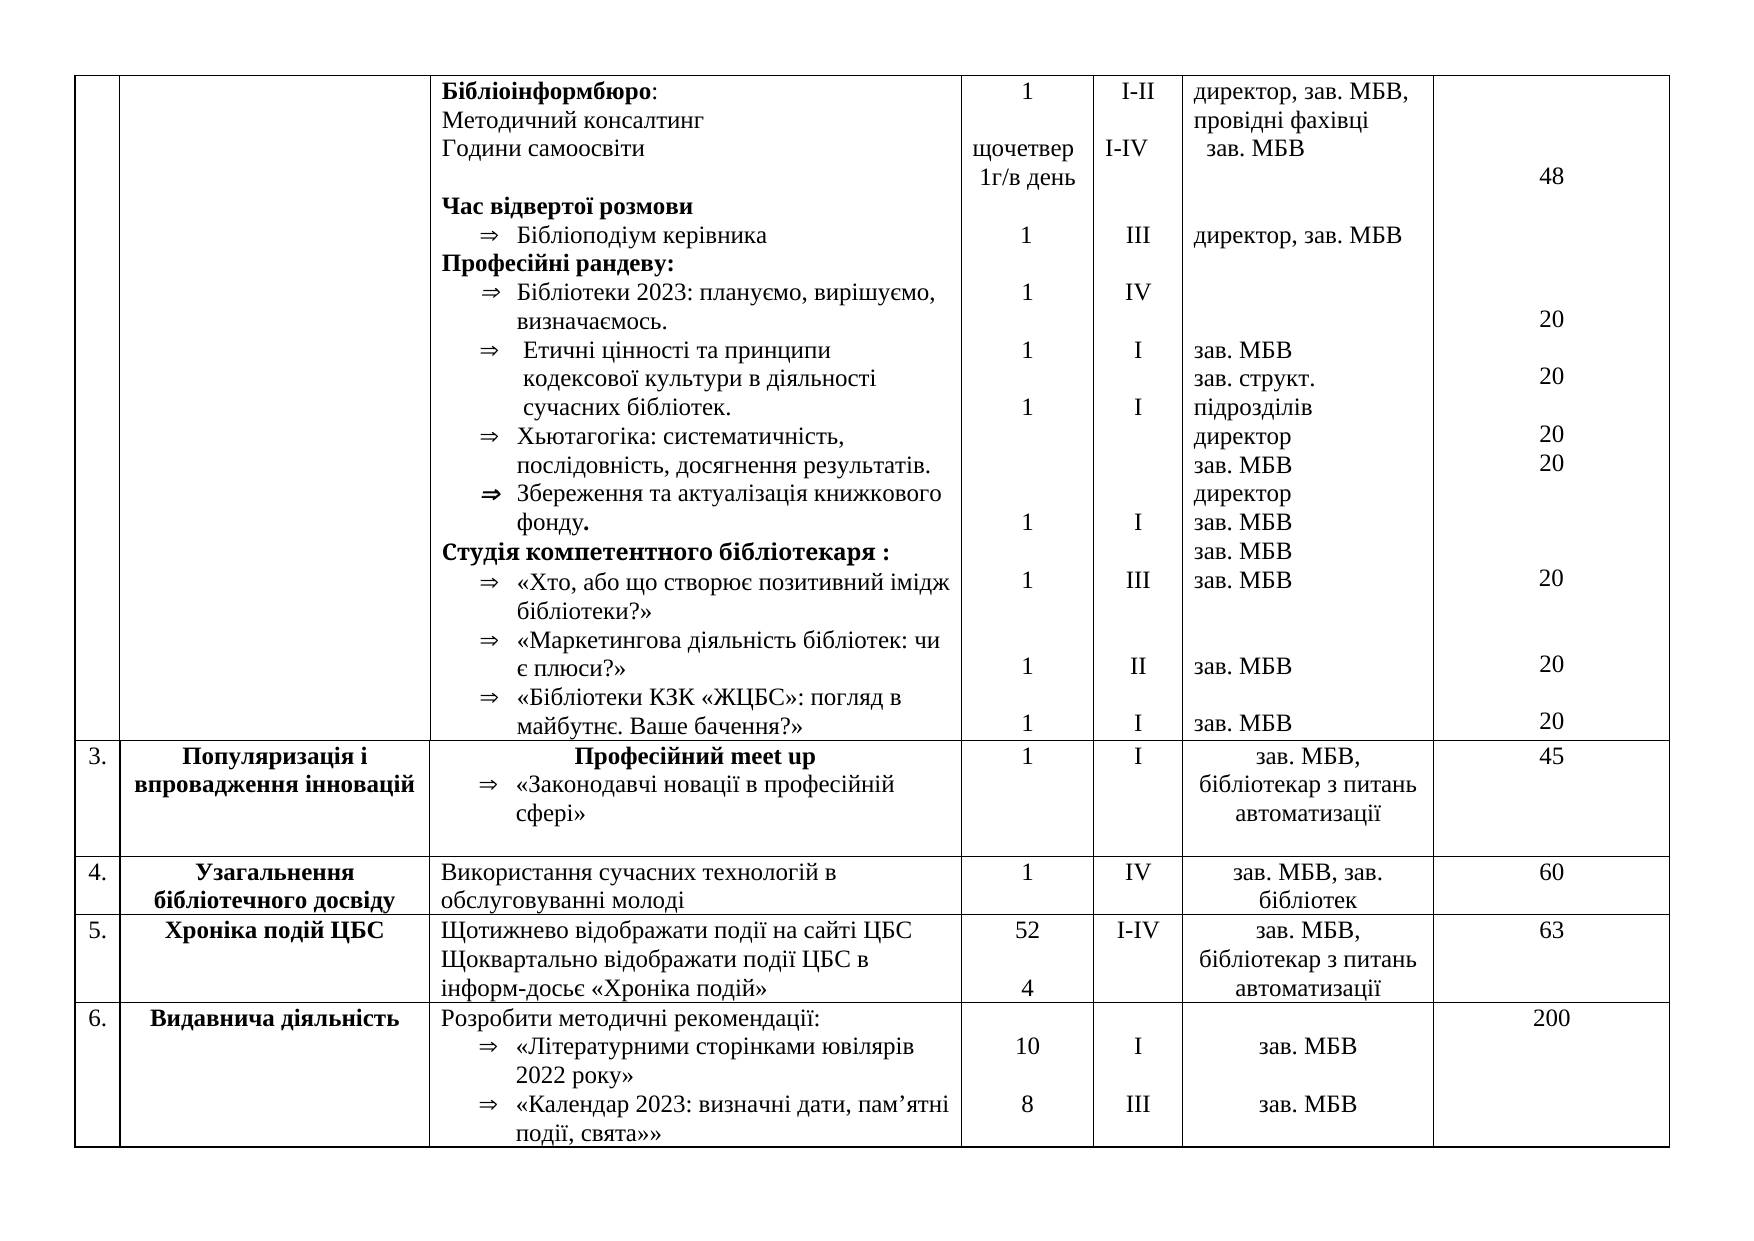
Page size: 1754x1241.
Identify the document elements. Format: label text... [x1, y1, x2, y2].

table_cell ІV [1094, 857, 1182, 914]
table_cell 1 [962, 857, 1093, 914]
table_cell 3. [76, 741, 119, 856]
table_cell І-ІV [1094, 915, 1182, 1002]
table_cell 5. [76, 915, 119, 1002]
table_cell 2. [76, 76, 119, 740]
table_cell 45 [1434, 741, 1669, 856]
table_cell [1183, 76, 1433, 740]
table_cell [121, 1003, 429, 1146]
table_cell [120, 76, 430, 740]
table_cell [962, 76, 1093, 740]
table_cell Узагальнення бібліотечного досвіду [121, 857, 429, 914]
table_cell зав. МБВ, бібліотекар з питань автоматизації [1183, 741, 1433, 856]
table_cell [430, 1003, 961, 1146]
table_cell Щотижнево відображати події на сайті ЦБС Щоквартально відображати події ЦБС в інформ-досьє «Хроніка подій» [430, 915, 961, 1002]
table_cell І [1094, 741, 1182, 856]
table_cell 6. [76, 1003, 119, 1146]
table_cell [1434, 76, 1669, 740]
table_cell 4. [76, 857, 119, 914]
table_cell Популяризація і впровадження інновацій [121, 741, 429, 856]
table_cell 63 [1434, 915, 1669, 1002]
table_cell 60 [1434, 857, 1669, 914]
table_cell 10 8 10 10 10 10 [962, 1003, 1093, 1146]
table_cell Використання сучасних технологій в обслуговуванні молоді [685, 857, 961, 914]
table_cell Хроніка подій ЦБС [121, 915, 429, 1002]
table_cell 200 [1434, 1003, 1669, 1146]
table_cell 52 4 [962, 915, 1093, 1002]
table_cell І ІІІ І II-III І І [1094, 1003, 1182, 1146]
table_cell зав. МБВ, бібліотекар з питань автоматизації [1183, 915, 1433, 1002]
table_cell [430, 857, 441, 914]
table_cell зав. МБВ, зав. бібліотек [1183, 857, 1433, 914]
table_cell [1183, 1003, 1433, 1146]
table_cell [1094, 76, 1182, 740]
table_cell Професійний meet up «Законодавчі новації в професійній сфері» [430, 741, 961, 856]
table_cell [431, 76, 961, 740]
table_cell 1 [962, 741, 1093, 856]
